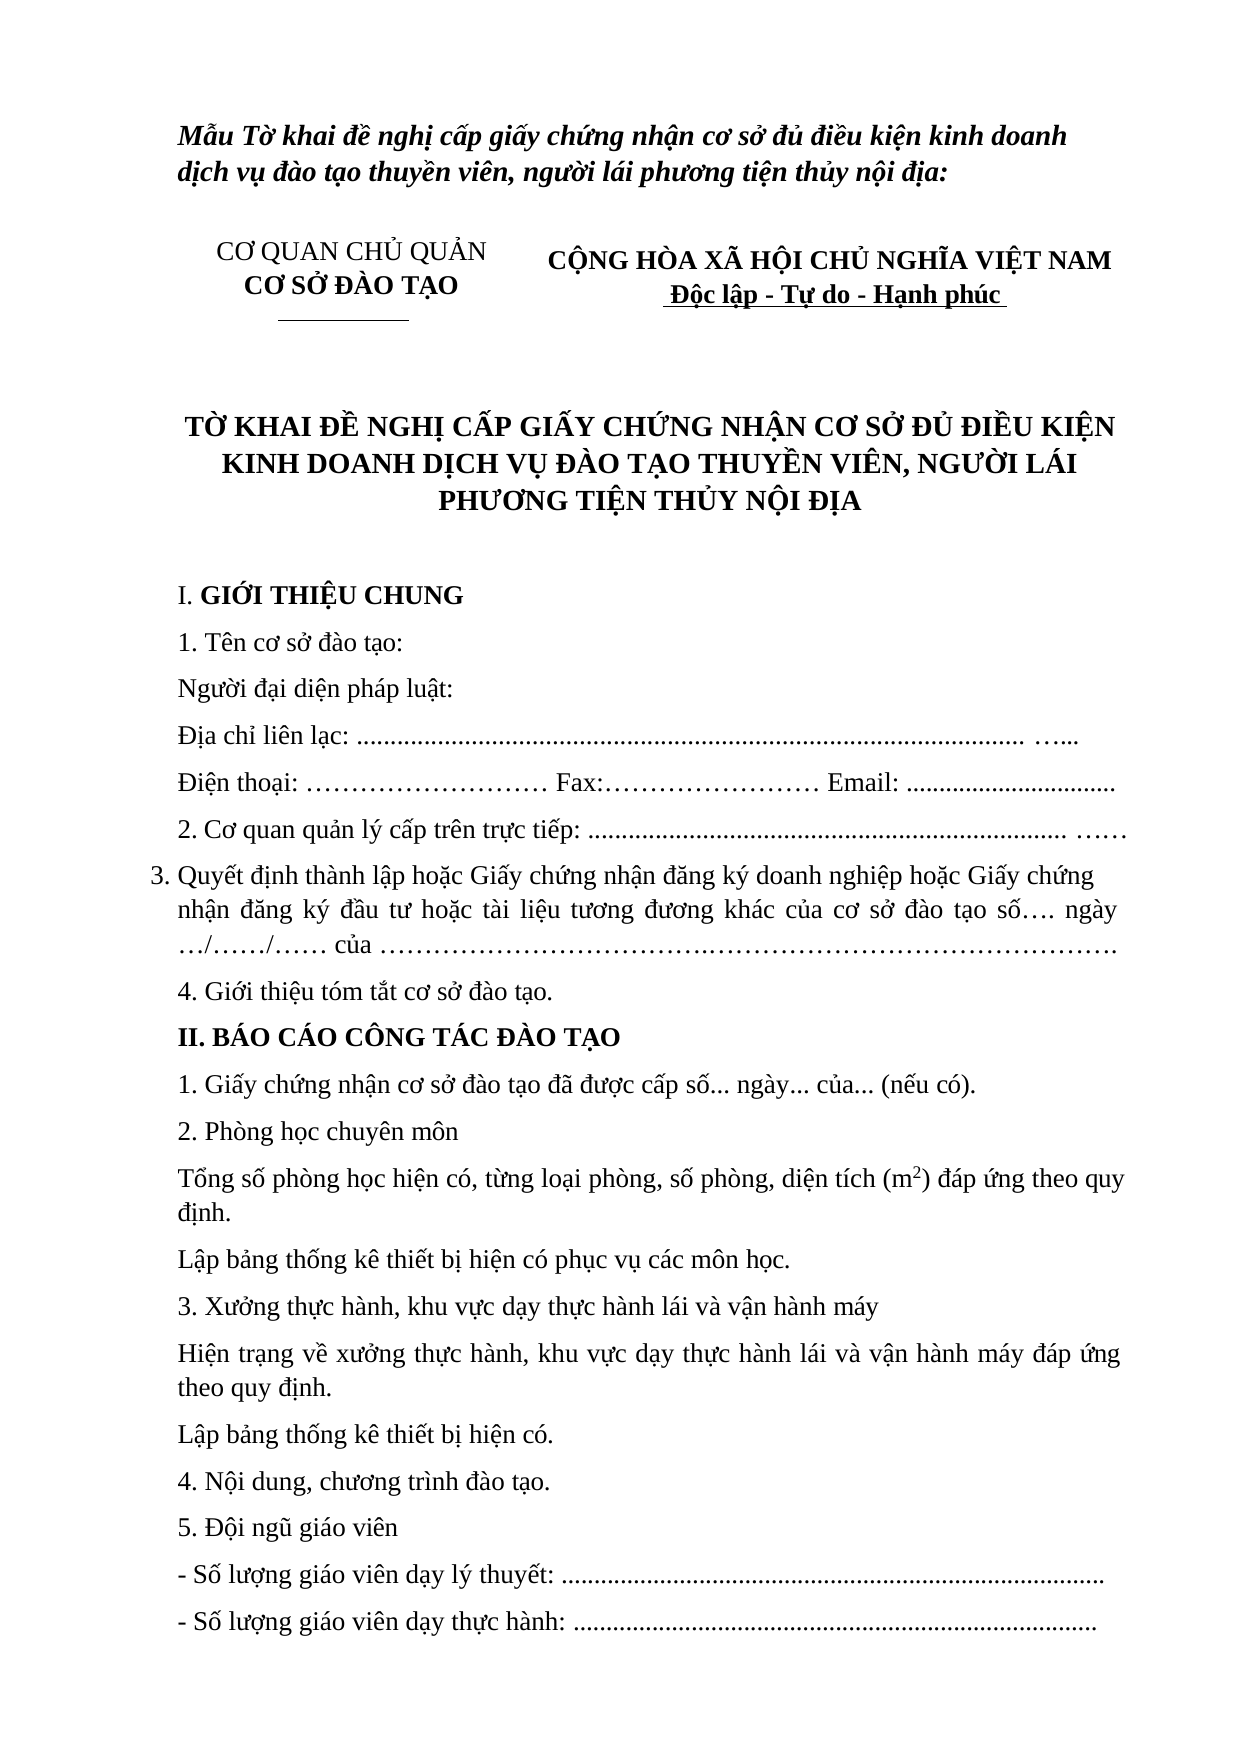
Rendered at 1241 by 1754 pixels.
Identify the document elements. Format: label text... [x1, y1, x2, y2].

text Tổng số phòng học hiện có, từng loại phòng, số phòng, diện tích (m2) đáp ứng theo quy [177, 1162, 1181, 1193]
text TỜ KHAI ĐỀ NGHỊ CẤP GIẤY CHỨNG NHẬN CƠ SỞ ĐỦ ĐIỀU KIỆN KINH DOANH DỊCH VỤ ĐÀO TẠO THUYỀN VIÊN, NGƯỜI LÁI PHƯƠNG TIỆN THỦY NỘI ĐỊA [167, 409, 1133, 516]
text Điện thoại: ……………………… Fax:…………………… Email: ................................ [177, 766, 1181, 797]
text Lập bảng thống kê thiết bị hiện có phục vụ các môn học. [177, 1243, 1181, 1274]
list Giấy chứng nhận cơ sở đào tạo đã được cấp số... ngày... của... (nếu có). [177, 1068, 1181, 1099]
list Cơ quan quản lý cấp trên trực tiếp: ....................................................................... …… [177, 813, 1181, 844]
list Xưởng thực hành, khu vực dạy thực hành lái và vận hành máy [177, 1290, 1181, 1321]
list Nội dung, chương trình đào tạo. [177, 1464, 1181, 1496]
text CƠ SỞ ĐÀO TẠO [216, 269, 487, 301]
list Đội ngũ giáo viên [177, 1511, 1181, 1542]
text Người đại diện pháp luật: [177, 672, 1181, 703]
text Độc lập - Tự do - Hạnh phúc [491, 279, 1172, 310]
text …/……/…… của ……………………………….………………………………………. [177, 928, 1181, 959]
text Lập bảng thống kê thiết bị hiện có. [177, 1418, 1181, 1449]
text CƠ QUAN CHỦ QUẢN [216, 235, 487, 266]
text Địa chỉ liên lạc: ................................................................................................... …... [177, 719, 1181, 750]
text Hiện trạng về xưởng thực hành, khu vực dạy thực hành lái và vận hành máy đáp ứng [177, 1337, 1181, 1368]
list BÁO CÁO CÔNG TÁC ĐÀO TẠO [177, 1021, 1181, 1052]
list Số lượng giáo viên dạy thực hành: ................................................................................ [177, 1605, 1181, 1636]
list Quyết định thành lập hoặc Giấy chứng nhận đăng ký doanh nghiệp hoặc Giấy chứng nhận đăng ký đầu tư hoặc tài liệu tương đương khác của cơ sở đào tạo số…. ngày [150, 859, 1122, 925]
text Mẫu Tờ khai đề nghị cấp giấy chứng nhận cơ sở đủ điều kiện kinh doanh dịch vụ đào tạo thuyền viên, người lái phương tiện thủy nội địa: [177, 118, 1122, 187]
list Giới thiệu tóm tắt cơ sở đào tạo. [177, 974, 1181, 1006]
text định. [177, 1197, 1181, 1228]
list Số lượng giáo viên dạy lý thuyết: ................................................................................... [177, 1558, 1181, 1589]
text CỘNG HÒA XÃ HỘI CHỦ NGHĨA VIỆT NAM [491, 244, 1168, 276]
list Phòng học chuyên môn [177, 1115, 1181, 1146]
text theo quy định. [177, 1371, 1181, 1402]
list GIỚI THIỆU CHUNG [177, 579, 1181, 610]
list Tên cơ sở đào tạo: [177, 626, 1181, 657]
